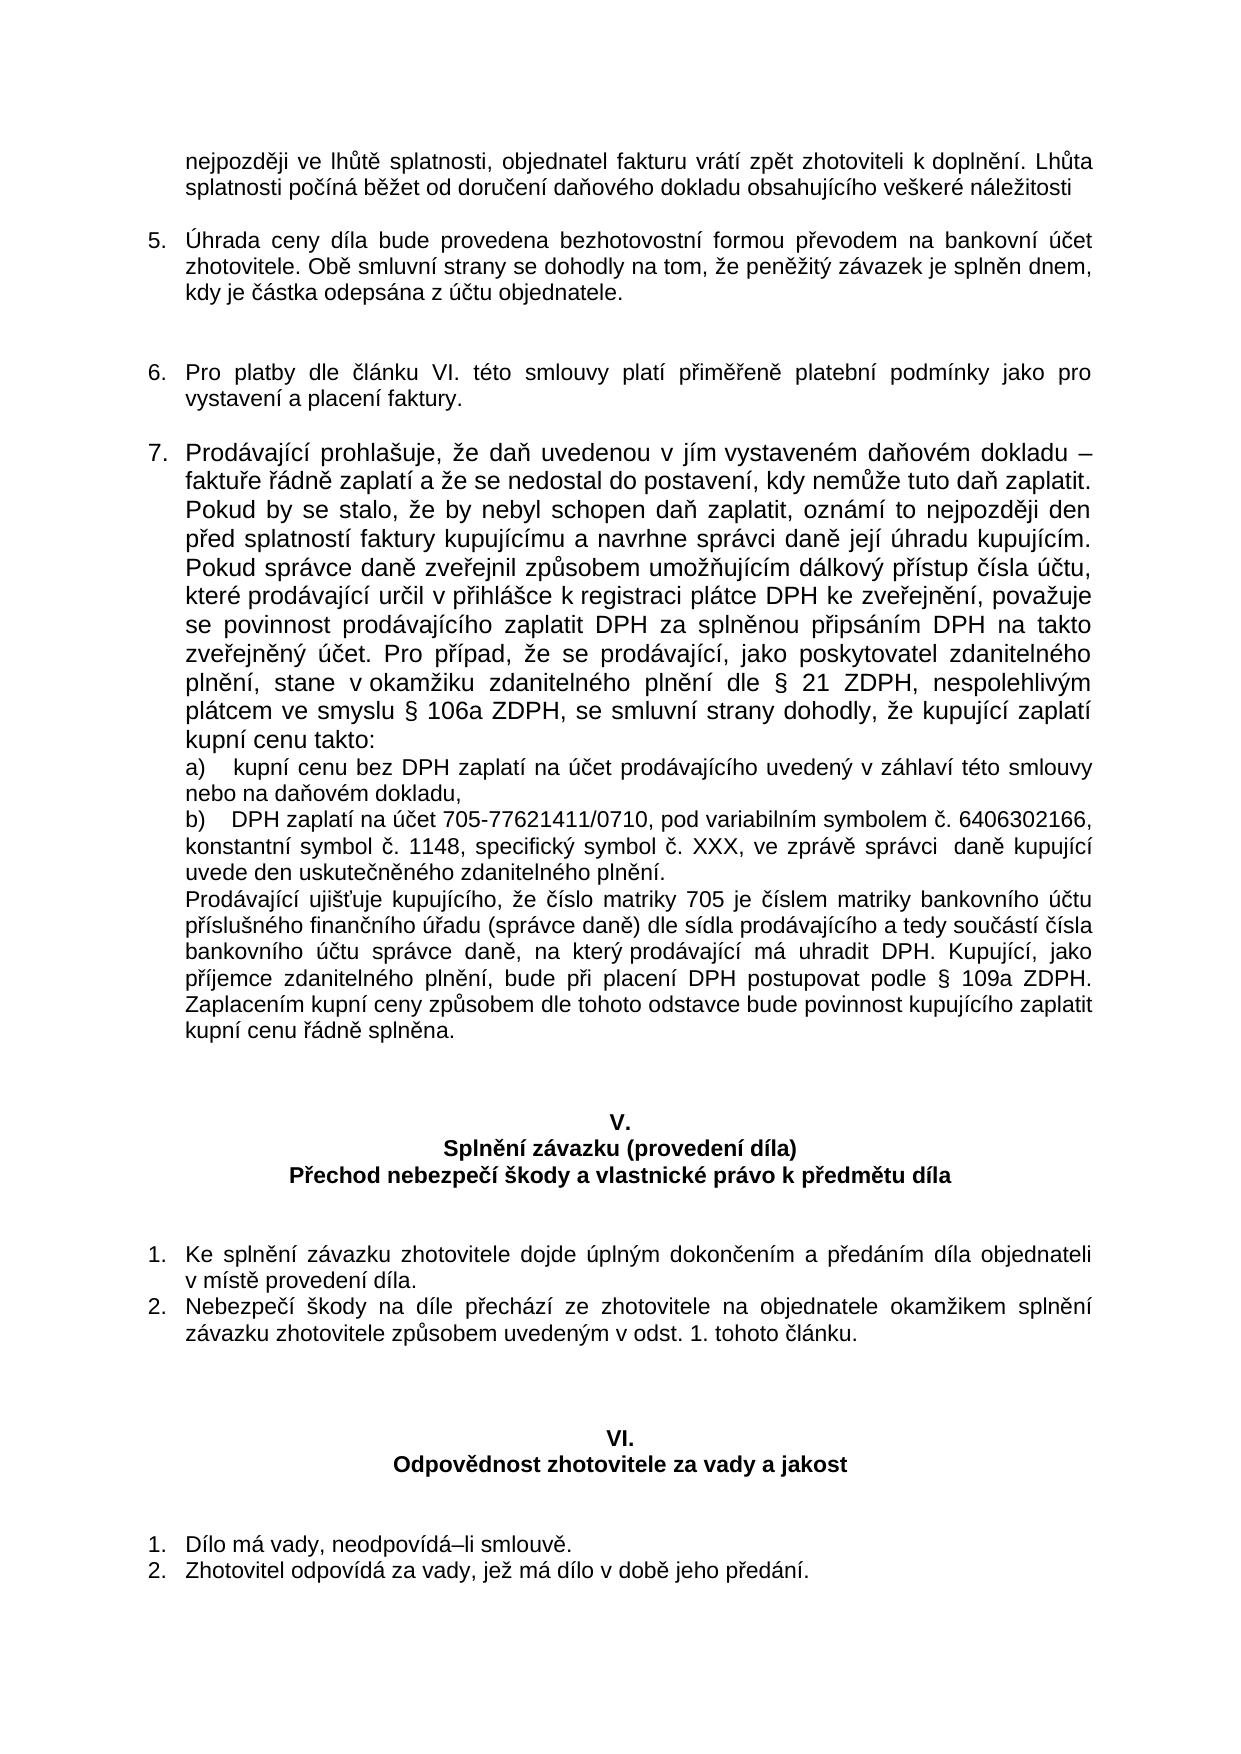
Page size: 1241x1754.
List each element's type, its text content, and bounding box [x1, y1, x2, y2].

text Prodávající ujišťuje kupujícího, že číslo matriky 705 je číslem matriky bankovního účtu příslušného finančního úřadu (správce daně) dle sídla prodávajícího a tedy součástí čísla bankovního účtu správce daně, na který prodávající má uhradit DPH. Kupující, jako příjemce zdanitelného plnění, bude při placení DPH postupovat podle § 109a ZDPH. Zaplacením kupní ceny způsobem dle tohoto odstavce bude povinnost kupujícího zaplatit kupní cenu řádně splněna. [185, 886, 1093, 1044]
subtitle Splnění závazku (provedení díla) [148, 1135, 1093, 1162]
list Pro platby dle článku VI. této smlouvy platí přiměřeně platební podmínky jako pro vystavení a placení faktury. [148, 358, 1093, 411]
text a) kupní cenu bez DPH zaplatí na účet prodávajícího uvedený v záhlaví této smlouvy nebo na daňovém dokladu, [185, 754, 1093, 806]
text b) DPH zaplatí na účet 705-77621411/0710, pod variabilním symbolem č. 6406302166, konstantní symbol č. 1148, specifický symbol č. XXX, ve zprávě správci daně kupující uvede den uskutečněného zdanitelného plnění. [185, 806, 1093, 886]
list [148, 148, 1093, 200]
list Dílo má vady, neodpovídá–li smlouvě. [148, 1531, 1093, 1557]
list Nebezpečí škody na díle přechází ze zhotovitele na objednatele okamžikem splnění závazku zhotovitele způsobem uvedeným v odst. 1. tohoto článku. [148, 1293, 1093, 1346]
list Zhotovitel odpovídá za vady, jež má dílo v době jeho předání. [148, 1557, 1093, 1583]
subtitle Odpovědnost zhotovitele za vady a jakost [148, 1451, 1093, 1478]
list Prodávající prohlašuje, že daň uvedenou v jím vystaveném daňovém dokladu – faktuře řádně zaplatí a že se nedostal do postavení, kdy nemůže tuto daň zaplatit. Pokud by se stalo, že by nebyl schopen daň zaplatit, oznámí to nejpozději den před splatností faktury kupujícímu a navrhne správci daně její úhradu kupujícím. Pokud správce daně zveřejnil způsobem umožňujícím dálkový přístup čísla účtu, které prodávající určil v přihlášce k registraci plátce DPH ke zveřejnění, považuje se povinnost prodávajícího zaplatit DPH za splněnou připsáním DPH na takto zveřejněný účet. Pro případ, že se prodávající, jako poskytovatel zdanitelného plnění, stane v okamžiku zdanitelného plnění dle § 21 ZDPH, nespolehlivým plátcem ve smyslu § 106a ZDPH, se smluvní strany dohodly, že kupující zaplatí kupní cenu takto: [148, 437, 1093, 754]
list Ke splnění závazku zhotovitele dojde úplným dokončením a předáním díla objednateli v místě provedení díla. [148, 1241, 1093, 1293]
text V. [148, 1109, 1093, 1135]
list Úhrada ceny díla bude provedena bezhotovostní formou převodem na bankovní účet zhotovitele. Obě smluvní strany se dohodly na tom, že peněžitý závazek je splněn dnem, kdy je částka odepsána z účtu objednatele. [148, 227, 1093, 306]
text VI. [148, 1425, 1093, 1451]
subtitle Přechod nebezpečí škody a vlastnické právo k předmětu díla [148, 1162, 1093, 1188]
